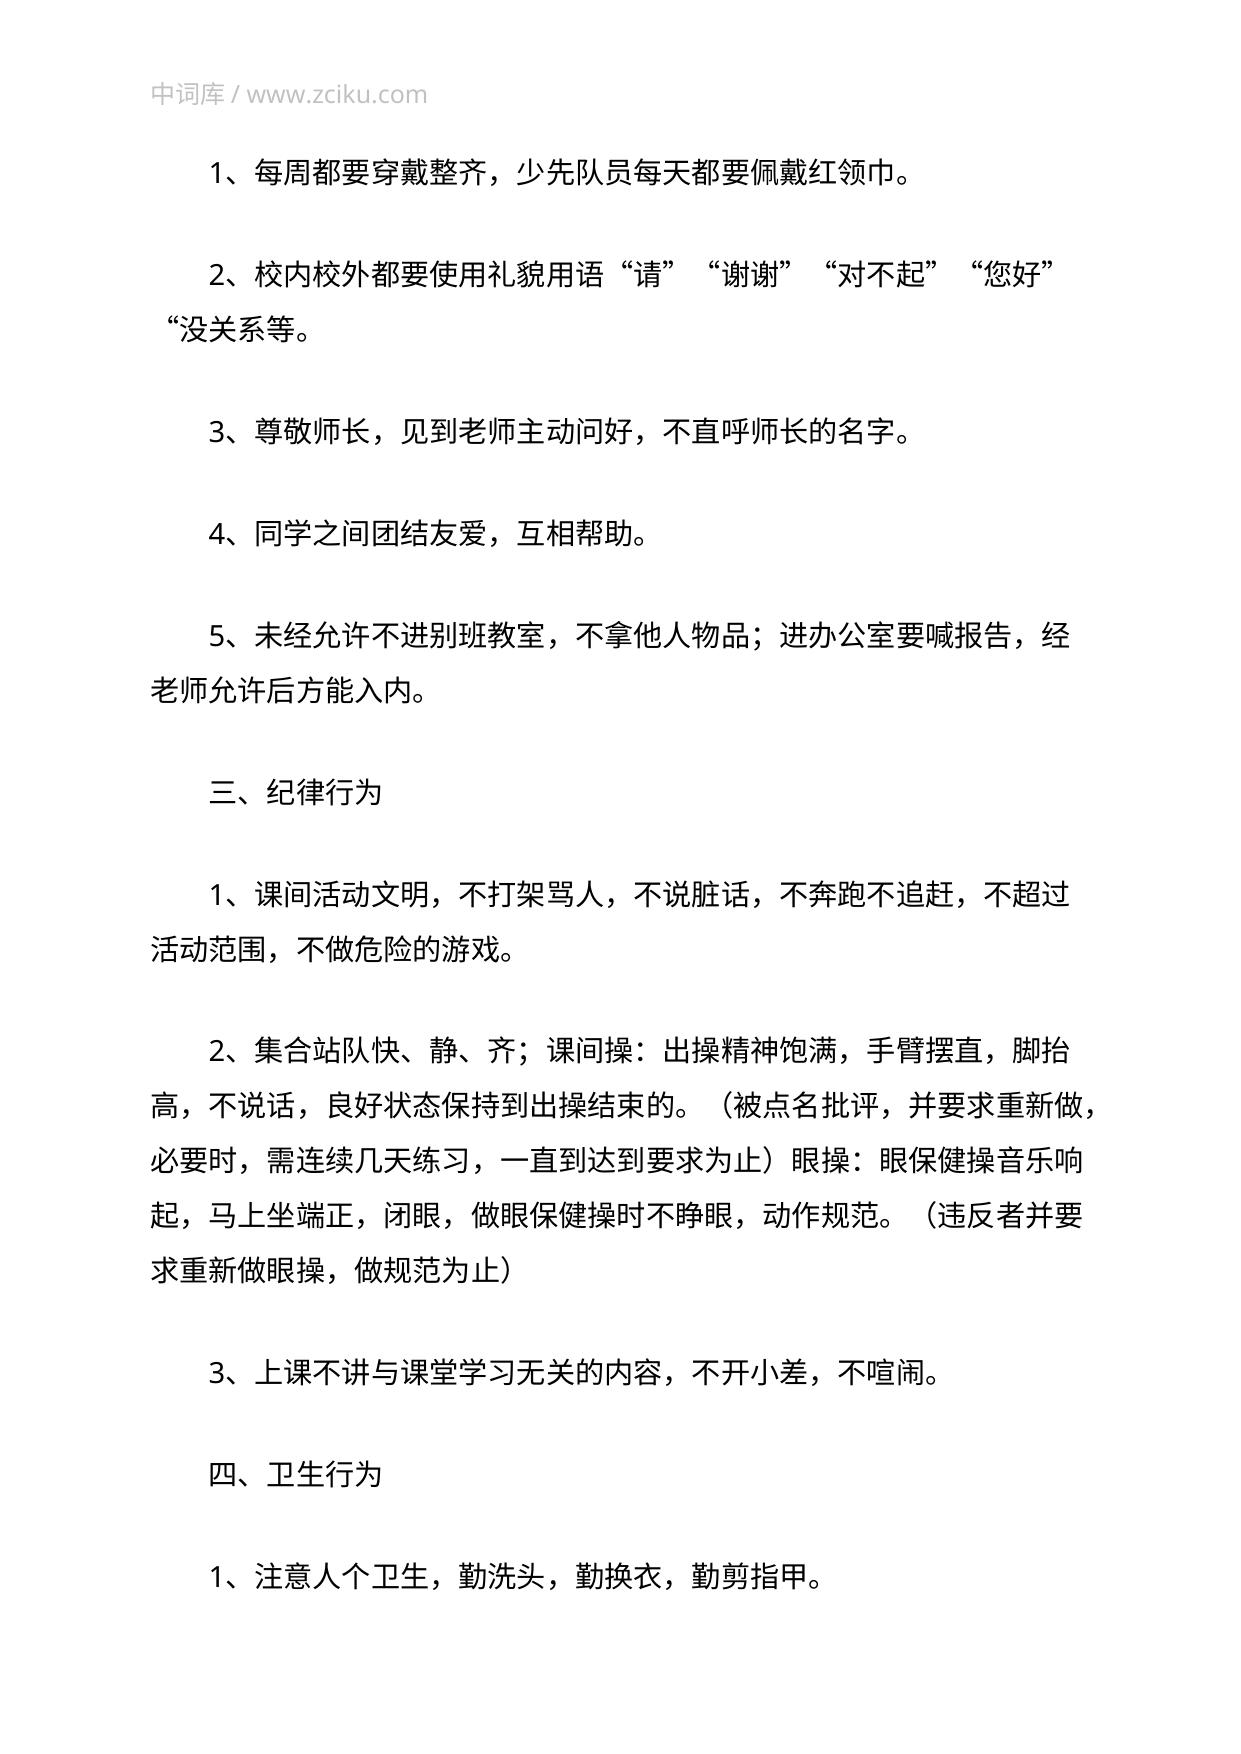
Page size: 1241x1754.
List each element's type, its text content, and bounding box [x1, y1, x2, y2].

text 1、每周都要穿戴整齐，少先队员每天都要佩戴红领巾。 [150, 150, 1090, 192]
text 3、上课不讲与课堂学习无关的内容，不开小差，不喧闹。 [150, 1349, 1090, 1392]
text 1、注意人个卫生，勤洗头，勤换衣，勤剪指甲。 [150, 1553, 1090, 1596]
text 三、纪律行为 [150, 769, 1090, 812]
text 3、尊敬师长，见到老师主动问好，不直呼师长的名字。 [150, 409, 1090, 451]
text 5、未经允许不进别班教室，不拿他人物品；进办公室要喊报告，经老师允许后方能入内。 [150, 613, 1090, 710]
text 2、集合站队快、静、齐；课间操：出操精神饱满，手臂摆直，脚抬高，不说话，良好状态保持到出操结束的。（被点名批评，并要求重新做，必要时，需连续几天练习，一直到达到要求为止）眼操：眼保健操音乐响起，马上坐端正，闭眼，做眼保健操时不睁眼，动作规范。（违反者并要求重新做眼操，做规范为止） [150, 1028, 1090, 1290]
text 2、校内校外都要使用礼貌用语“请”“谢谢”“对不起”“您好”“没关系等。 [150, 252, 1090, 349]
text 四、卫生行为 [150, 1451, 1090, 1494]
text 4、同学之间团结友爱，互相帮助。 [150, 511, 1090, 553]
text 1、课间活动文明，不打架骂人，不说脏话，不奔跑不追赶，不超过活动范围，不做危险的游戏。 [150, 871, 1090, 968]
